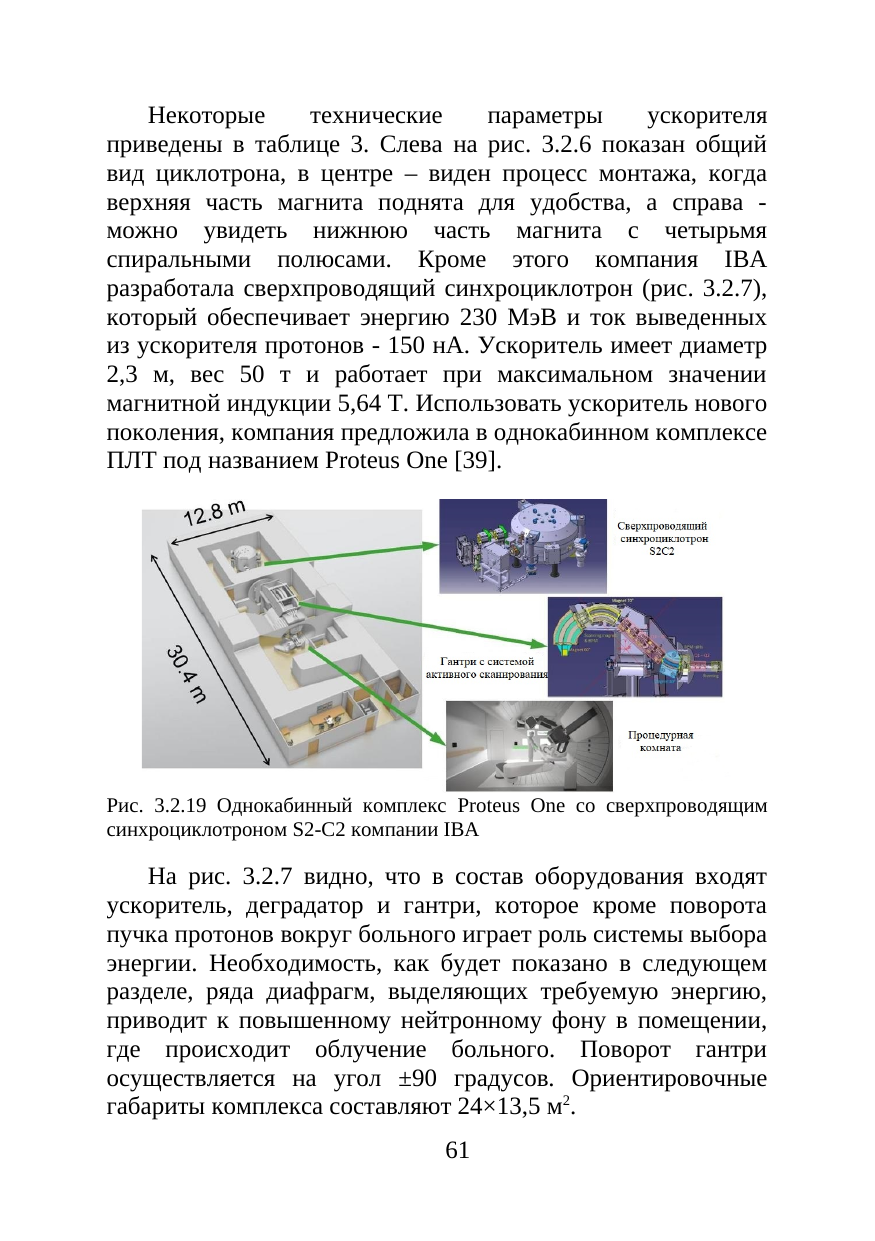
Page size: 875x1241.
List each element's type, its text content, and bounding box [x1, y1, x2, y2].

picture [141, 499, 733, 793]
text На рис. 3.2.7 видно, что в состав оборудования входят ускоритель, деградатор и гантри, которое кроме поворота пучка протонов вокруг больного играет роль системы выбора энергии. Необходимость, как будет показано в следующем разделе, ряда диафрагм, выделяющих требуемую энергию, приводит к повышенному нейтронному фону в помещении, где происходит облучение больного. Поворот гантри осуществляется на угол ±90 градусов. Ориентировочные габариты комплекса составляют 24×13,5 м2. [106, 861, 768, 1120]
text Некоторые технические параметры ускорителя приведены в таблице 3. Слева на рис. 3.2.6 показан общий вид циклотрона, в центре – виден процесс монтажа, когда верхняя часть магнита поднята для удобства, а справа - можно увидеть нижнюю часть магнита с четырьмя спиральными полюсами. Кроме этого компания IBA разработала сверхпроводящий синхроциклотрон (рис. 3.2.7), который обеспечивает энергию 230 МэВ и ток выведенных из ускорителя протонов - 150 нА. Ускоритель имеет диаметр 2,3 м, вес 50 т и работает при максимальном значении магнитной индукции 5,64 Т. Использовать ускоритель нового поколения, компания предложила в однокабинном комплексе ПЛТ под названием Proteus One [39]. [106, 100, 768, 474]
